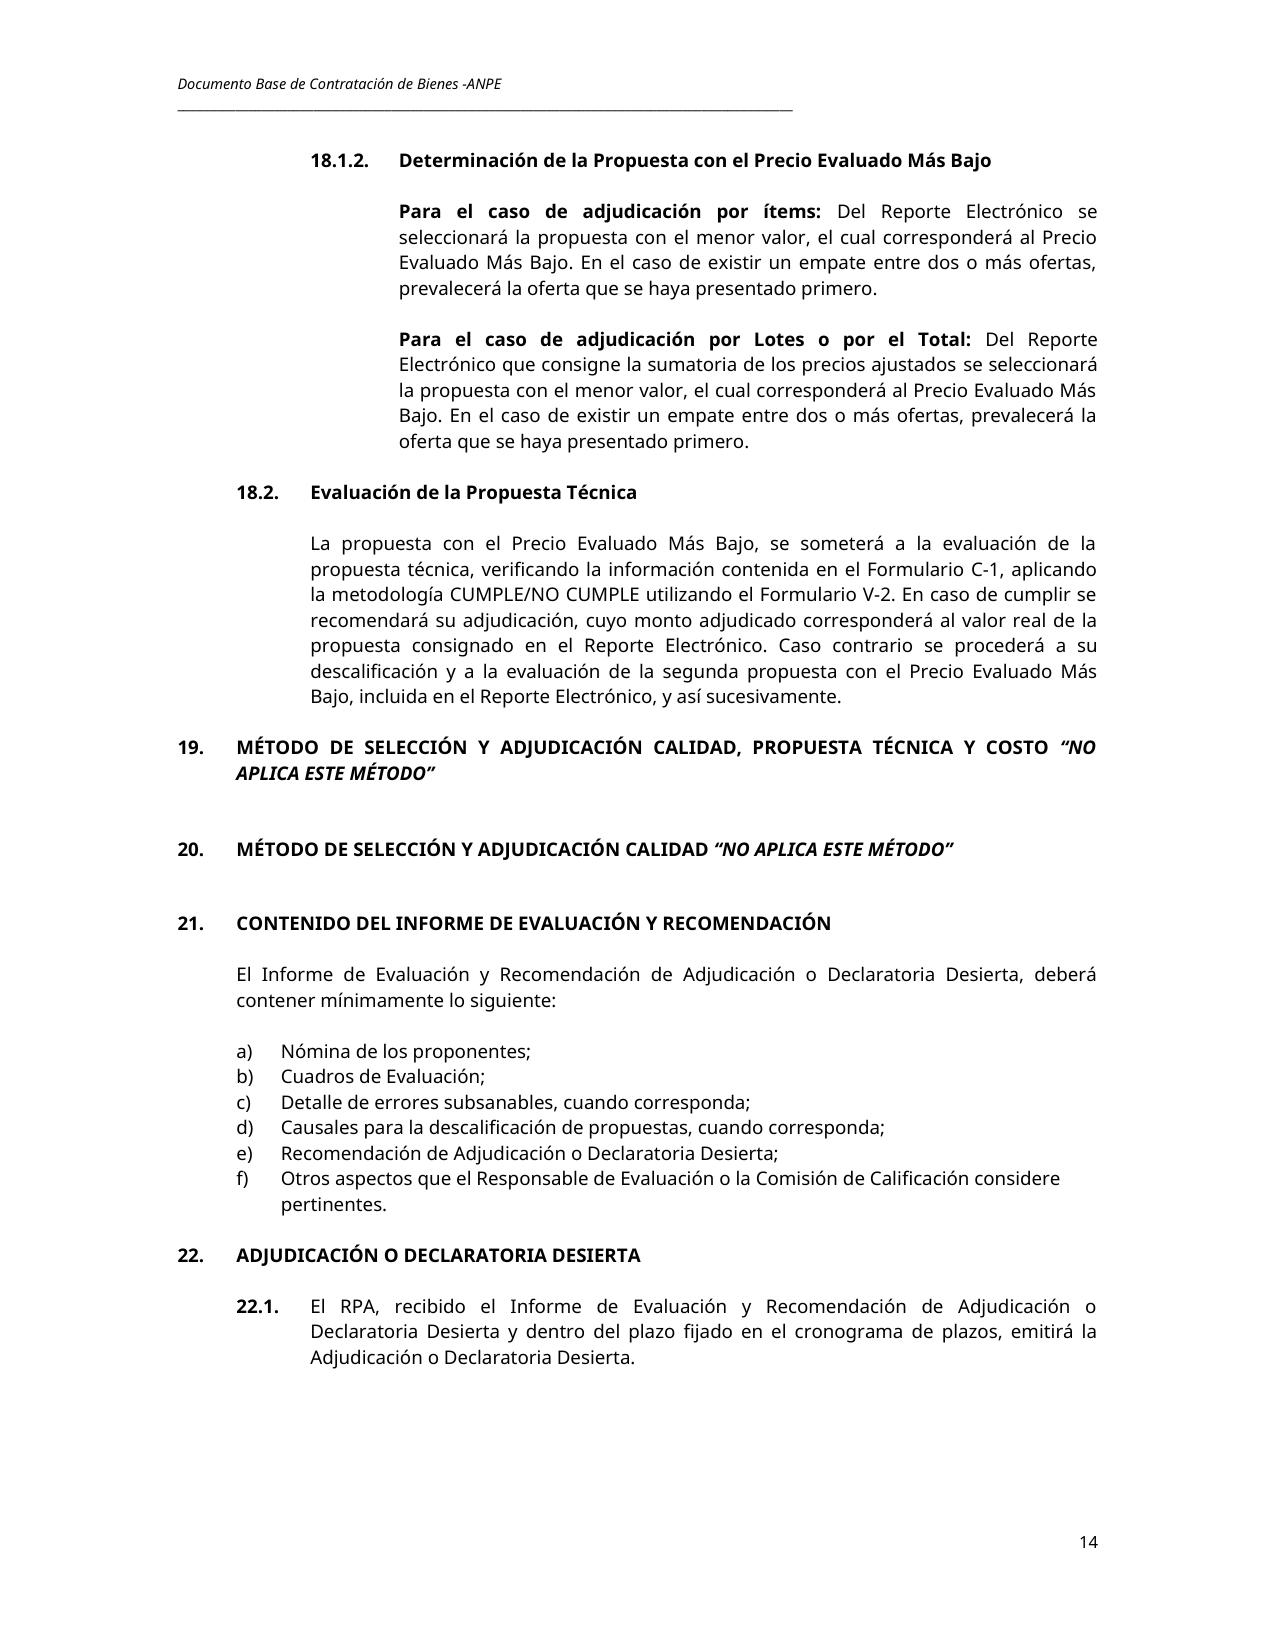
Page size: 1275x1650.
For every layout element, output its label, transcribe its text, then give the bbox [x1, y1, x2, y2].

subtitle CONTENIDO DEL INFORME DE EVALUACIÓN Y RECOMENDACIÓN [177, 910, 1098, 936]
subtitle MÉTODO DE SELECCIÓN Y ADJUDICACIÓN CALIDAD “No aplica este Método” [177, 837, 1098, 862]
text La propuesta con el Precio Evaluado Más Bajo, se someterá a la evaluación de la propuesta técnica, verificando la información contenida en el Formulario C-1, aplicando la metodología CUMPLE/NO CUMPLE utilizando el Formulario V-2. En caso de cumplir se recomendará su adjudicación, cuyo monto adjudicado corresponderá al valor real de la propuesta consignado en el Reporte Electrónico. Caso contrario se procederá a su descalificación y a la evaluación de la segunda propuesta con el Precio Evaluado Más Bajo, incluida en el Reporte Electrónico, y así sucesivamente. [310, 530, 1098, 709]
list Recomendación de Adjudicación o Declaratoria Desierta; [236, 1140, 1098, 1166]
list Detalle de errores subsanables, cuando corresponda; [236, 1089, 1098, 1114]
list Cuadros de Evaluación; [236, 1063, 1098, 1089]
subtitle El RPA, recibido el Informe de Evaluación y Recomendación de Adjudicación o Declaratoria Desierta y dentro del plazo fijado en el cronograma de plazos, emitirá la Adjudicación o Declaratoria Desierta. [236, 1293, 1098, 1370]
subtitle Evaluación de la Propuesta Técnica [236, 479, 1098, 505]
subtitle MÉTODO DE SELECCIÓN Y ADJUDICACIÓN CALIDAD, PROPUESTA TÉCNICA Y COSTO “No aplica este Método” [177, 734, 1098, 786]
list Nómina de los proponentes; [236, 1038, 1098, 1063]
list Causales para la descalificación de propuestas, cuando corresponda; [236, 1114, 1098, 1140]
list Para el caso de adjudicación por ítems: Del Reporte Electrónico se seleccionará la propuesta con el menor valor, el cual corresponderá al Precio Evaluado Más Bajo. En el caso de existir un empate entre dos o más ofertas, prevalecerá la oferta que se haya presentado primero. [399, 199, 1098, 301]
subtitle Determinación de la Propuesta con el Precio Evaluado Más Bajo [310, 148, 1098, 173]
text El Informe de Evaluación y Recomendación de Adjudicación o Declaratoria Desierta, deberá contener mínimamente lo siguiente: [236, 961, 1098, 1012]
list Para el caso de adjudicación por Lotes o por el Total: Del Reporte Electrónico que consigne la sumatoria de los precios ajustados se seleccionará la propuesta con el menor valor, el cual corresponderá al Precio Evaluado Más Bajo. En el caso de existir un empate entre dos o más ofertas, prevalecerá la oferta que se haya presentado primero. [399, 326, 1098, 454]
list Otros aspectos que el Responsable de Evaluación o la Comisión de Calificación considere pertinentes. [236, 1166, 1098, 1217]
subtitle ADJUDICACIÓN O DECLARATORIA DESIERTA [177, 1242, 1098, 1268]
